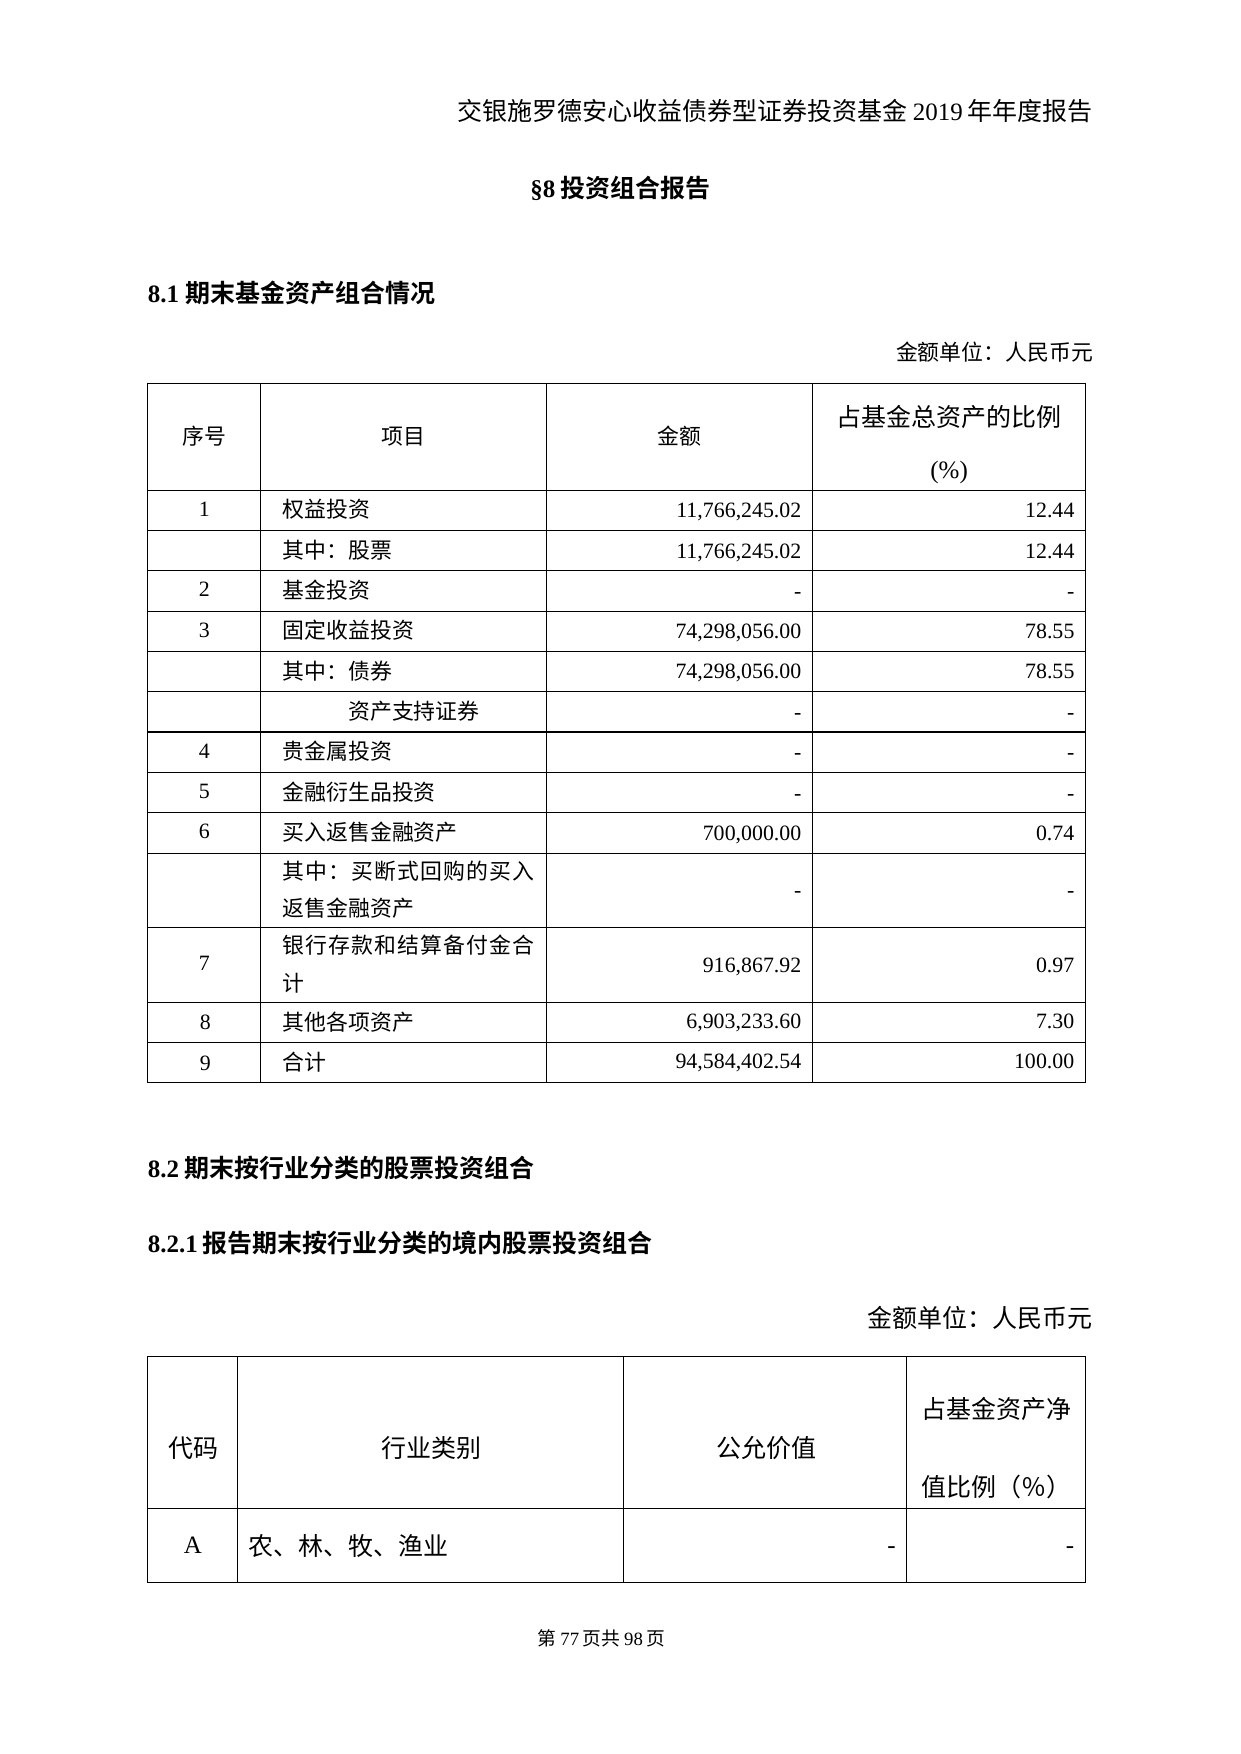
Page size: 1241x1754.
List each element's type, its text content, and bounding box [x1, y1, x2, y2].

table_header 项目 [261, 384, 546, 489]
table_cell 0.97 [813, 928, 1085, 1002]
table_cell 3 [148, 612, 260, 651]
table_cell 700,000.00 [547, 813, 812, 852]
table_cell 4 [148, 733, 260, 772]
table_cell - [813, 773, 1085, 812]
table_cell 8 [148, 1003, 260, 1042]
table_cell 11,766,245.02 [547, 531, 812, 570]
table_cell 5 [148, 773, 260, 812]
table_cell - [813, 692, 1085, 731]
table_cell - [547, 854, 812, 927]
table_cell 其他各项资产 [261, 1003, 546, 1042]
table_cell [148, 652, 260, 691]
table_cell 78.55 [813, 652, 1085, 691]
table_cell 银行存款和结算备付金合计 [261, 928, 546, 1002]
table_cell 0.74 [813, 813, 1085, 852]
table_cell - [813, 571, 1085, 611]
table_cell 1 [148, 491, 260, 530]
table_cell - [547, 571, 812, 611]
text 金额单位：人民币元 [149, 334, 1092, 367]
table_cell 74,298,056.00 [547, 652, 812, 691]
table_header 占基金资产净值比例（％） [907, 1357, 1085, 1508]
table_cell [148, 692, 260, 731]
subtitle 8.2期末按行业分类的股票投资组合 [148, 1134, 1092, 1199]
table_cell 其中：买断式回购的买入返售金融资产 [261, 854, 546, 927]
table_cell [148, 854, 260, 927]
table_header 公允价值 [624, 1357, 906, 1508]
table_header 代码 [148, 1357, 237, 1508]
table_cell 6,903,233.60 [547, 1003, 812, 1042]
table_cell - [547, 773, 812, 812]
table_cell - [547, 692, 812, 731]
table_cell 7 [148, 928, 260, 1002]
table_cell - [624, 1509, 906, 1582]
subtitle 8.1 期末基金资产组合情况 [148, 259, 1092, 324]
table_cell 固定收益投资 [261, 612, 546, 651]
table_header 金额 [547, 384, 812, 489]
table_cell - [547, 733, 812, 772]
table_cell 买入返售金融资产 [261, 813, 546, 852]
table_cell 916,867.92 [547, 928, 812, 1002]
table_cell - [813, 854, 1085, 927]
table_cell [148, 531, 260, 570]
table_header 行业类别 [238, 1357, 623, 1508]
table_cell 其中：股票 [261, 531, 546, 570]
table_cell 其中：债券 [261, 652, 546, 691]
text 8.2.1报告期末按行业分类的境内股票投资组合 [148, 1209, 1092, 1274]
table_cell 金融衍生品投资 [261, 773, 546, 812]
subtitle §8投资组合报告 [148, 154, 1092, 219]
text 金额单位：人民币元 [149, 1284, 1092, 1349]
table_cell 贵金属投资 [261, 733, 546, 772]
table_cell 100.00 [813, 1043, 1085, 1082]
table_cell 2 [148, 571, 260, 611]
table_cell 11,766,245.02 [547, 491, 812, 530]
table_header 序号 [148, 384, 260, 489]
table_header 占基金总资产的比例(%) [813, 384, 1085, 489]
table_cell 12.44 [813, 491, 1085, 530]
table_cell 资产支持证券 [261, 692, 546, 731]
table_cell - [907, 1509, 1085, 1582]
table_cell 12.44 [813, 531, 1085, 570]
table_cell 6 [148, 813, 260, 852]
table_cell 7.30 [813, 1003, 1085, 1042]
table_cell - [813, 733, 1085, 772]
table_cell 合计 [261, 1043, 546, 1082]
table_cell 78.55 [813, 612, 1085, 651]
table_cell 基金投资 [261, 571, 546, 611]
table_cell A [148, 1509, 237, 1582]
table_cell 74,298,056.00 [547, 612, 812, 651]
table_cell 9 [148, 1043, 260, 1082]
table_cell 农、林、牧、渔业 [238, 1509, 623, 1582]
table_cell 94,584,402.54 [547, 1043, 812, 1082]
table_cell 权益投资 [261, 491, 546, 530]
